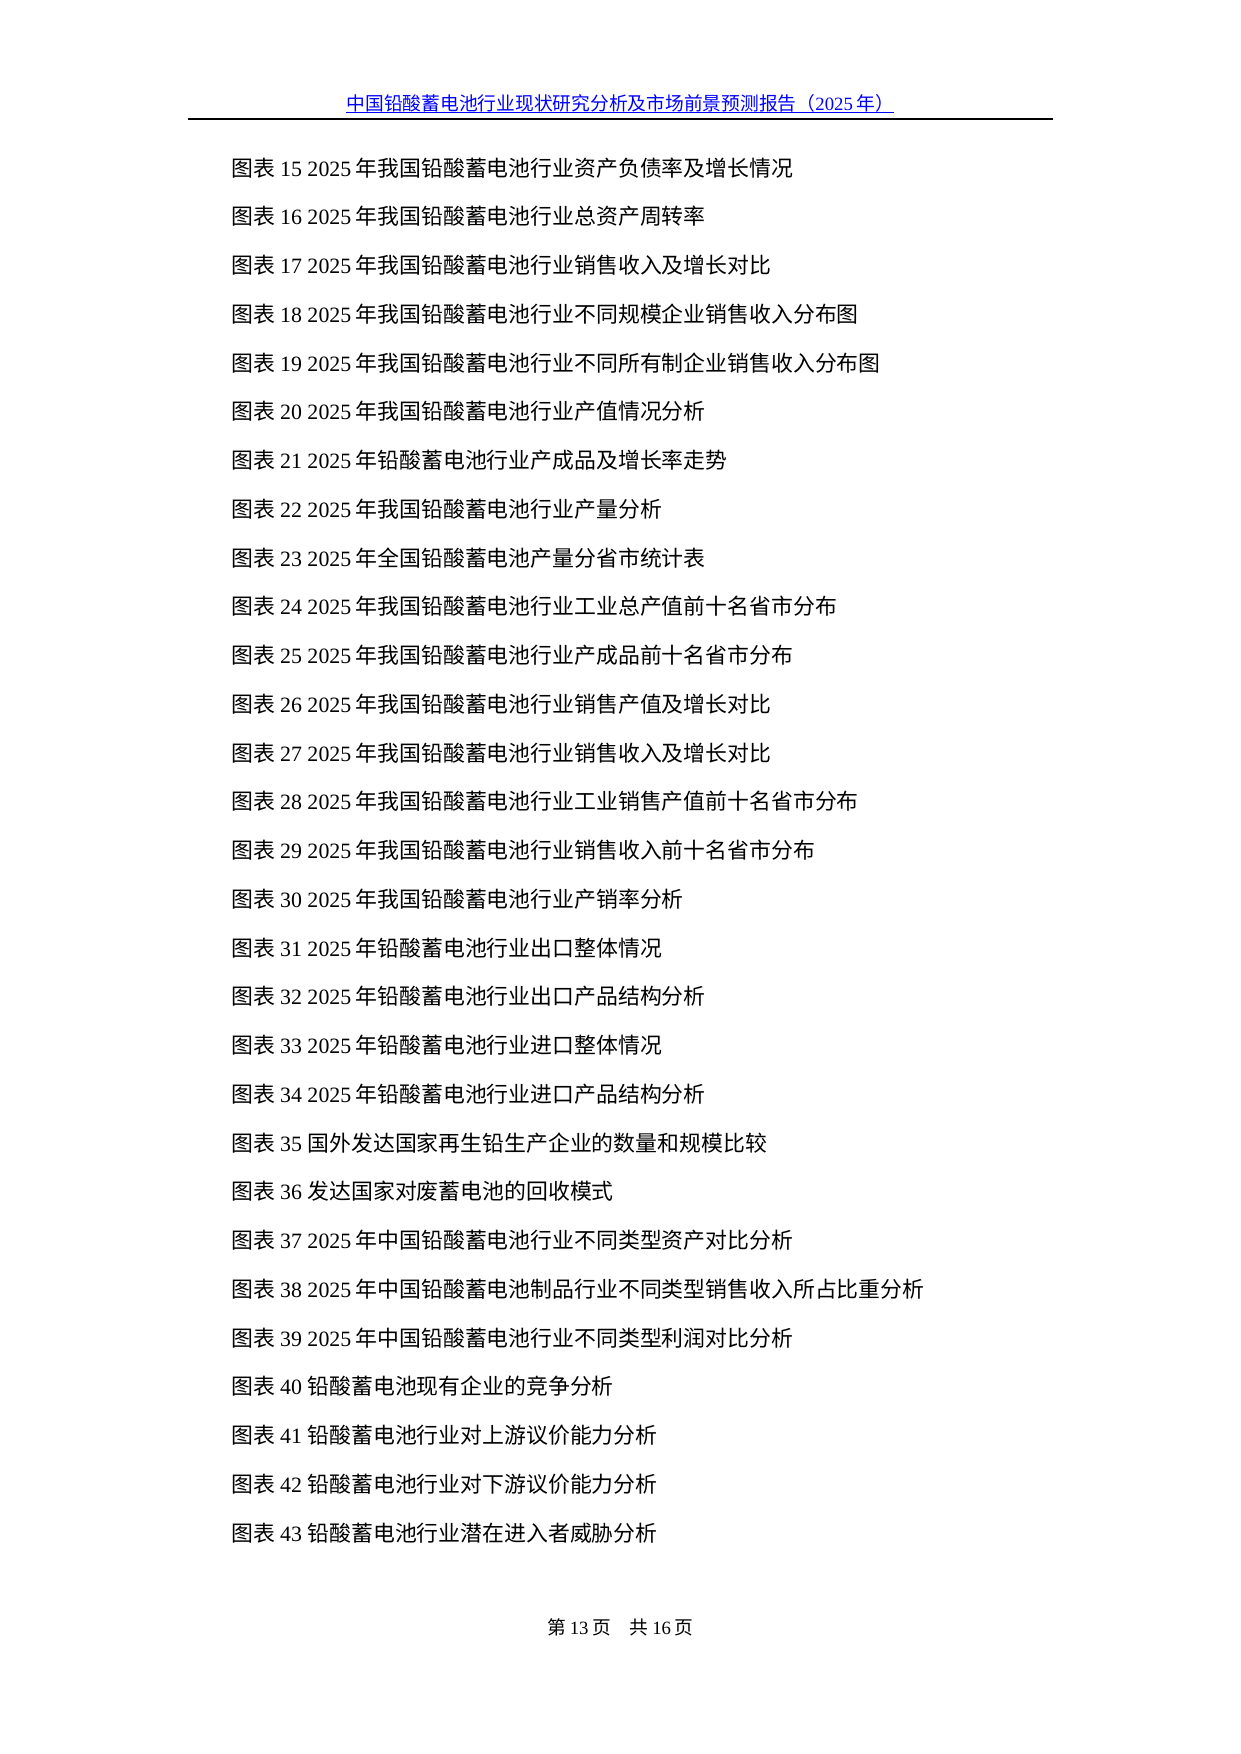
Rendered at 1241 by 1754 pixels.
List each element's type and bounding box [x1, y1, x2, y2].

text [187, 150, 1053, 1548]
